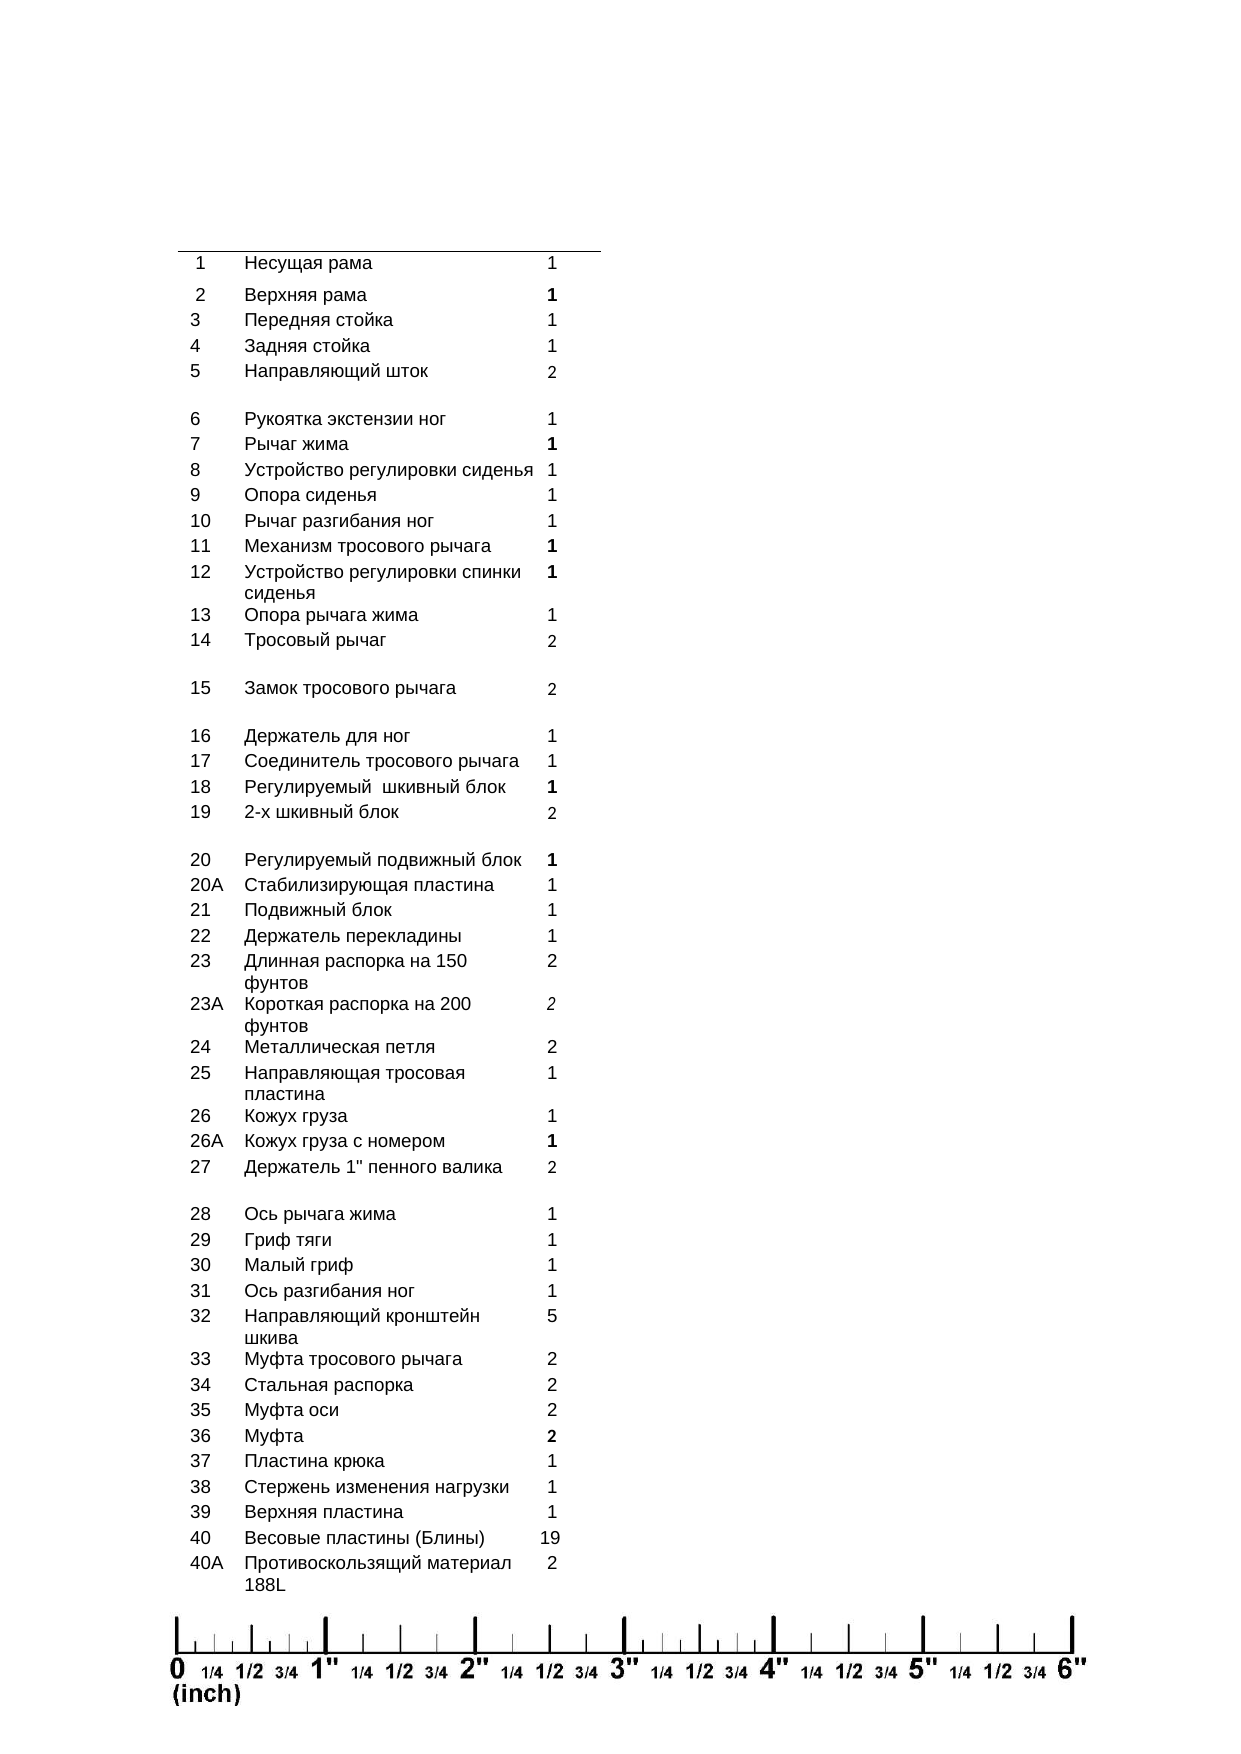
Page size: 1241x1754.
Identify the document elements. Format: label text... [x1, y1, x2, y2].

table_cell Держатель для ног [236, 725, 534, 750]
table_cell 38 [178, 1476, 236, 1501]
table_cell 15 [178, 677, 236, 724]
table_cell 1 [534, 252, 601, 284]
table_cell 2 [534, 1374, 601, 1399]
table_cell 1 [534, 899, 601, 925]
table_cell 1 [534, 1229, 601, 1254]
table_cell 26 [178, 1105, 236, 1130]
table_cell 1 [534, 1105, 601, 1130]
table_cell Верхняя рама [236, 284, 534, 309]
table_cell Направляющий кронштейн шкива [236, 1305, 534, 1348]
table_cell 32 [178, 1305, 236, 1348]
table_cell Стабилизирующая пластина [236, 874, 534, 899]
table_cell 23 [178, 950, 236, 993]
table_cell 18 [178, 776, 236, 801]
table_cell 2 [534, 360, 601, 408]
table_cell Муфта [236, 1425, 534, 1450]
table_cell Металлическая петля [236, 1036, 534, 1062]
table_cell 2 [534, 801, 601, 848]
table_cell Кожух груза с номером [236, 1130, 534, 1155]
table_cell 1 [534, 925, 601, 950]
table_cell 40 [178, 1527, 236, 1552]
table_cell 2 [534, 677, 601, 724]
table_cell Тросовый рычаг [236, 629, 534, 677]
table_cell 33 [178, 1348, 236, 1374]
table_cell 7 [178, 433, 236, 459]
table_cell 36 [178, 1425, 236, 1450]
table_cell Механизм тросового рычага [236, 535, 534, 560]
table_cell 1 [534, 604, 601, 629]
table_cell 19 [178, 801, 236, 848]
table_cell 1 [178, 252, 236, 284]
table_cell Передняя стойка [236, 309, 534, 334]
table_cell 1 [534, 1476, 601, 1501]
table_cell Держатель 1" пенного валика [236, 1155, 534, 1203]
table_cell 13 [178, 604, 236, 629]
table_cell 2 [534, 1425, 601, 1450]
table_cell Ось рычага жима [236, 1203, 534, 1229]
table_cell Регулируемый подвижный блок [236, 849, 534, 874]
table_cell 14 [178, 629, 236, 677]
table_cell 10 [178, 509, 236, 535]
table_cell 1 [534, 284, 601, 309]
table_cell Рукоятка экстензии ног [236, 408, 534, 433]
table_cell 1 [534, 459, 601, 484]
table_cell 1 [534, 1501, 601, 1527]
table_cell 1 [534, 433, 601, 459]
table_cell 1 [534, 334, 601, 360]
table_cell 1 [534, 1280, 601, 1305]
table_cell 1 [534, 1062, 601, 1105]
table_cell Длинная распорка на 150 фунтов [236, 950, 534, 993]
table_cell 39 [178, 1501, 236, 1527]
table_cell 1 [534, 874, 601, 899]
table_cell 2 [534, 629, 601, 677]
table_cell 29 [178, 1229, 236, 1254]
table_cell 23A [178, 993, 236, 1036]
table_cell Направляющая тросовая пластина [236, 1062, 534, 1105]
table_cell Гриф тяги [236, 1229, 534, 1254]
table_cell 1 [534, 1203, 601, 1229]
table_cell 11 [178, 535, 236, 560]
table_cell 4 [178, 334, 236, 360]
table_cell 20 [178, 849, 236, 874]
table_cell 2-х шкивный блок [236, 801, 534, 848]
table_cell 2 [534, 950, 601, 993]
table_cell 1 [534, 1254, 601, 1280]
table_cell Короткая распорка на 200 фунтов [236, 993, 534, 1036]
table_cell 2 [534, 993, 601, 1036]
table_cell 2 [178, 284, 236, 309]
table_cell Направляющий шток [236, 360, 534, 408]
table_cell 2 [534, 1155, 601, 1203]
table_cell Пластина крюка [236, 1450, 534, 1476]
table_cell Муфта тросового рычага [236, 1348, 534, 1374]
table_cell Малый гриф [236, 1254, 534, 1280]
table_cell 25 [178, 1062, 236, 1105]
table_cell 1 [534, 1450, 601, 1476]
table_cell Стержень изменения нагрузки [236, 1476, 534, 1501]
table_cell 20A [178, 874, 236, 899]
table_cell 2 [534, 1399, 601, 1424]
table_cell 1 [534, 535, 601, 560]
table_cell Кожух груза [236, 1105, 534, 1130]
table_cell Несущая рама [236, 252, 534, 284]
table_cell Ось разгибания ног [236, 1280, 534, 1305]
table_cell 22 [178, 925, 236, 950]
table_cell 40A [178, 1552, 236, 1595]
table_cell Опора сиденья [236, 484, 534, 509]
table_cell Весовые пластины (Блины) [236, 1527, 534, 1552]
table_cell 3 [178, 309, 236, 334]
table_cell 2 [534, 1552, 601, 1595]
table_cell 26A [178, 1130, 236, 1155]
table_cell 2 [534, 1348, 601, 1374]
table_cell 1 [534, 849, 601, 874]
table_cell 1 [534, 750, 601, 776]
table_cell Регулируемый шкивный блок [236, 776, 534, 801]
table_cell 8 [178, 459, 236, 484]
table_cell Подвижный блок [236, 899, 534, 925]
table_cell 19 [534, 1527, 601, 1552]
table_cell 9 [178, 484, 236, 509]
table_cell 1 [534, 309, 601, 334]
table_cell 1 [534, 1130, 601, 1155]
table_cell 24 [178, 1036, 236, 1062]
table_cell 34 [178, 1374, 236, 1399]
table_cell Рычаг разгибания ног [236, 509, 534, 535]
table_cell Опора рычага жима [236, 604, 534, 629]
table_cell 37 [178, 1450, 236, 1476]
table_cell Держатель перекладины [236, 925, 534, 950]
table_cell 31 [178, 1280, 236, 1305]
table_cell 12 [178, 560, 236, 603]
table_cell 30 [178, 1254, 236, 1280]
table_cell Устройство регулировки спинки сиденья [236, 560, 534, 603]
table_cell Устройство регулировки сиденья [236, 459, 534, 484]
table_cell 35 [178, 1399, 236, 1424]
table_cell 21 [178, 899, 236, 925]
table_cell Соединитель тросового рычага [236, 750, 534, 776]
table_cell Верхняя пластина [236, 1501, 534, 1527]
table_cell 1 [534, 725, 601, 750]
table_cell Муфта оси [236, 1399, 534, 1424]
picture [145, 1612, 1105, 1706]
table_cell 6 [178, 408, 236, 433]
table_cell 1 [534, 560, 601, 603]
table_cell 2 [534, 1036, 601, 1062]
table_cell Стальная распорка [236, 1374, 534, 1399]
table_cell Задняя стойка [236, 334, 534, 360]
table_cell Противоскользящий материал 188L [236, 1552, 534, 1595]
table_cell 1 [534, 484, 601, 509]
table_cell 1 [534, 408, 601, 433]
table_cell 28 [178, 1203, 236, 1229]
table_cell 5 [534, 1305, 601, 1348]
table_cell 17 [178, 750, 236, 776]
table_cell 1 [534, 509, 601, 535]
table_cell 16 [178, 725, 236, 750]
table_cell Замок тросового рычага [236, 677, 534, 724]
table_cell Рычаг жима [236, 433, 534, 459]
table_cell 5 [178, 360, 236, 408]
table_cell 1 [534, 776, 601, 801]
table_cell 27 [178, 1155, 236, 1203]
